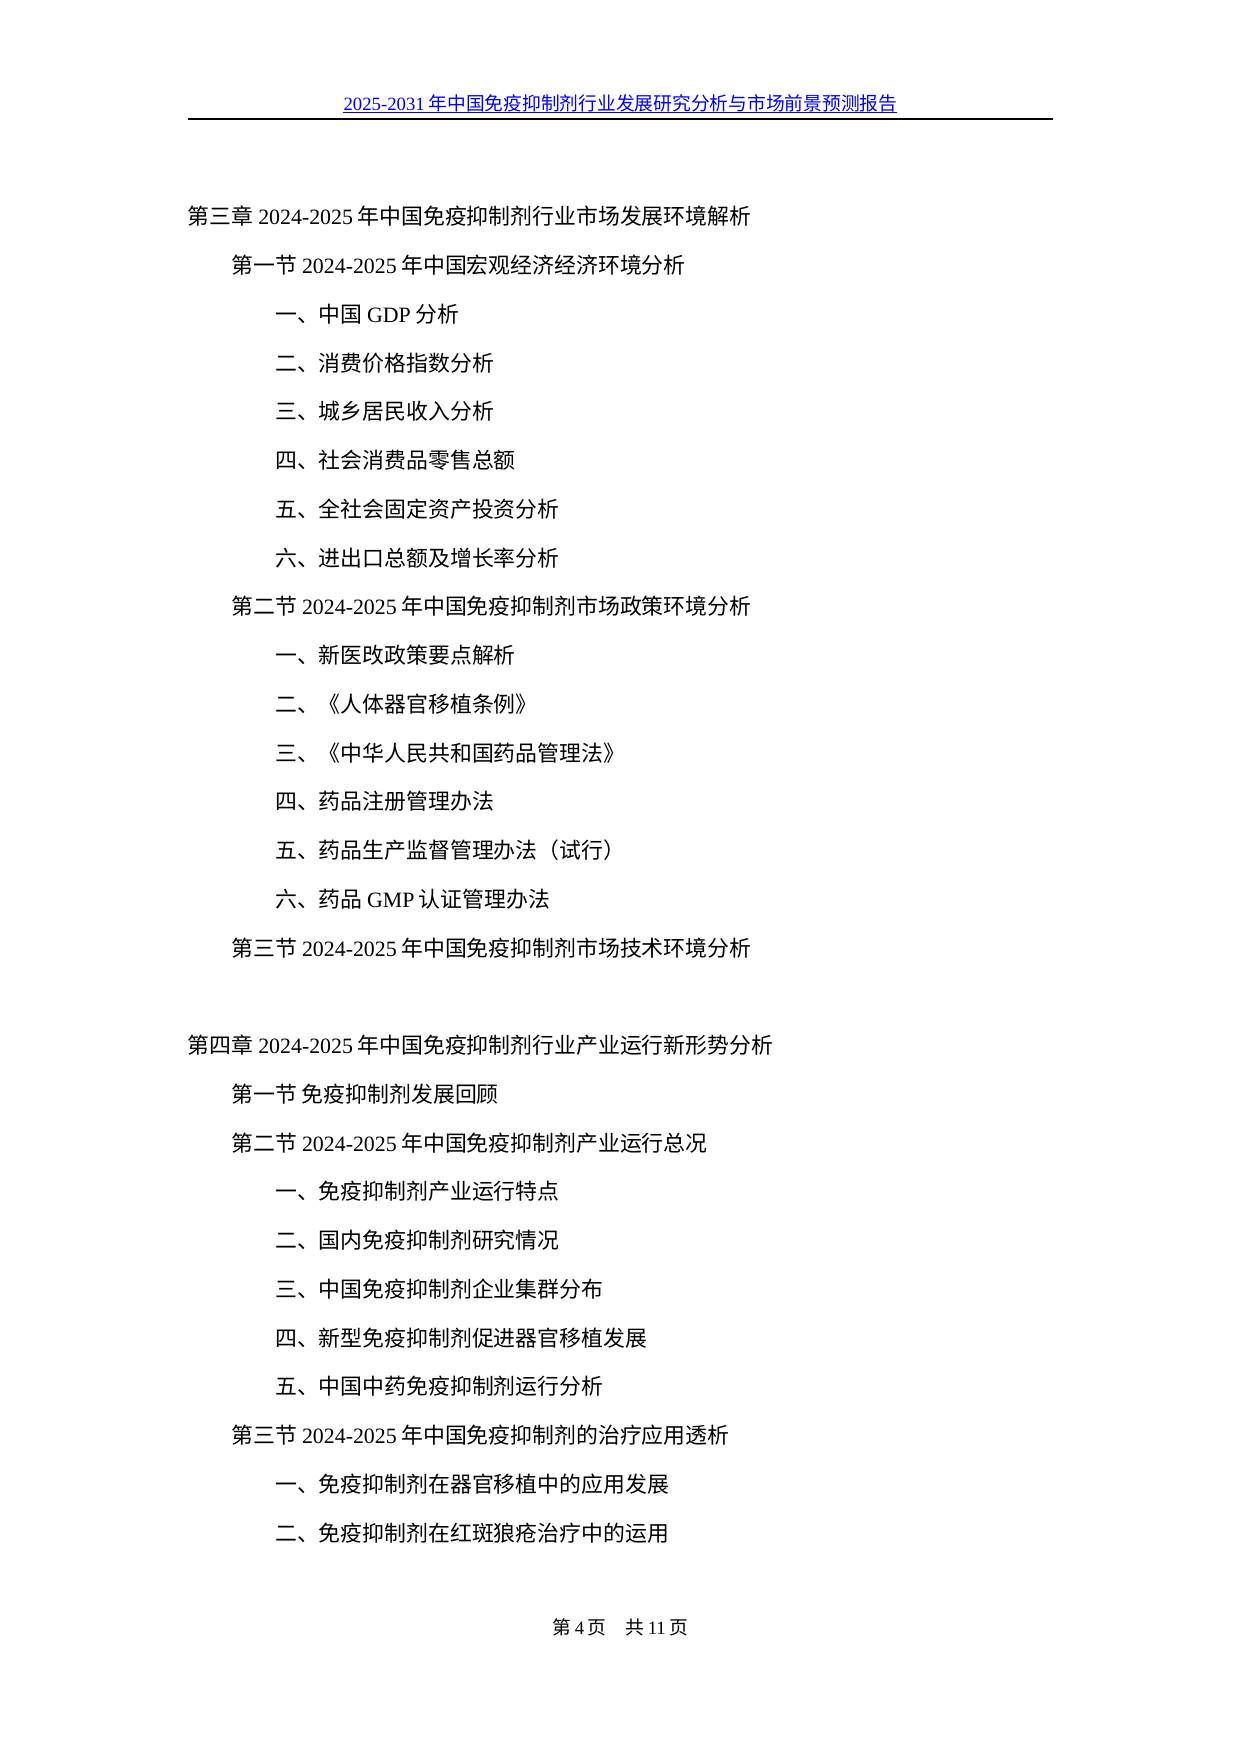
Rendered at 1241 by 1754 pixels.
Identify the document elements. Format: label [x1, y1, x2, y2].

text [187, 150, 1053, 1548]
